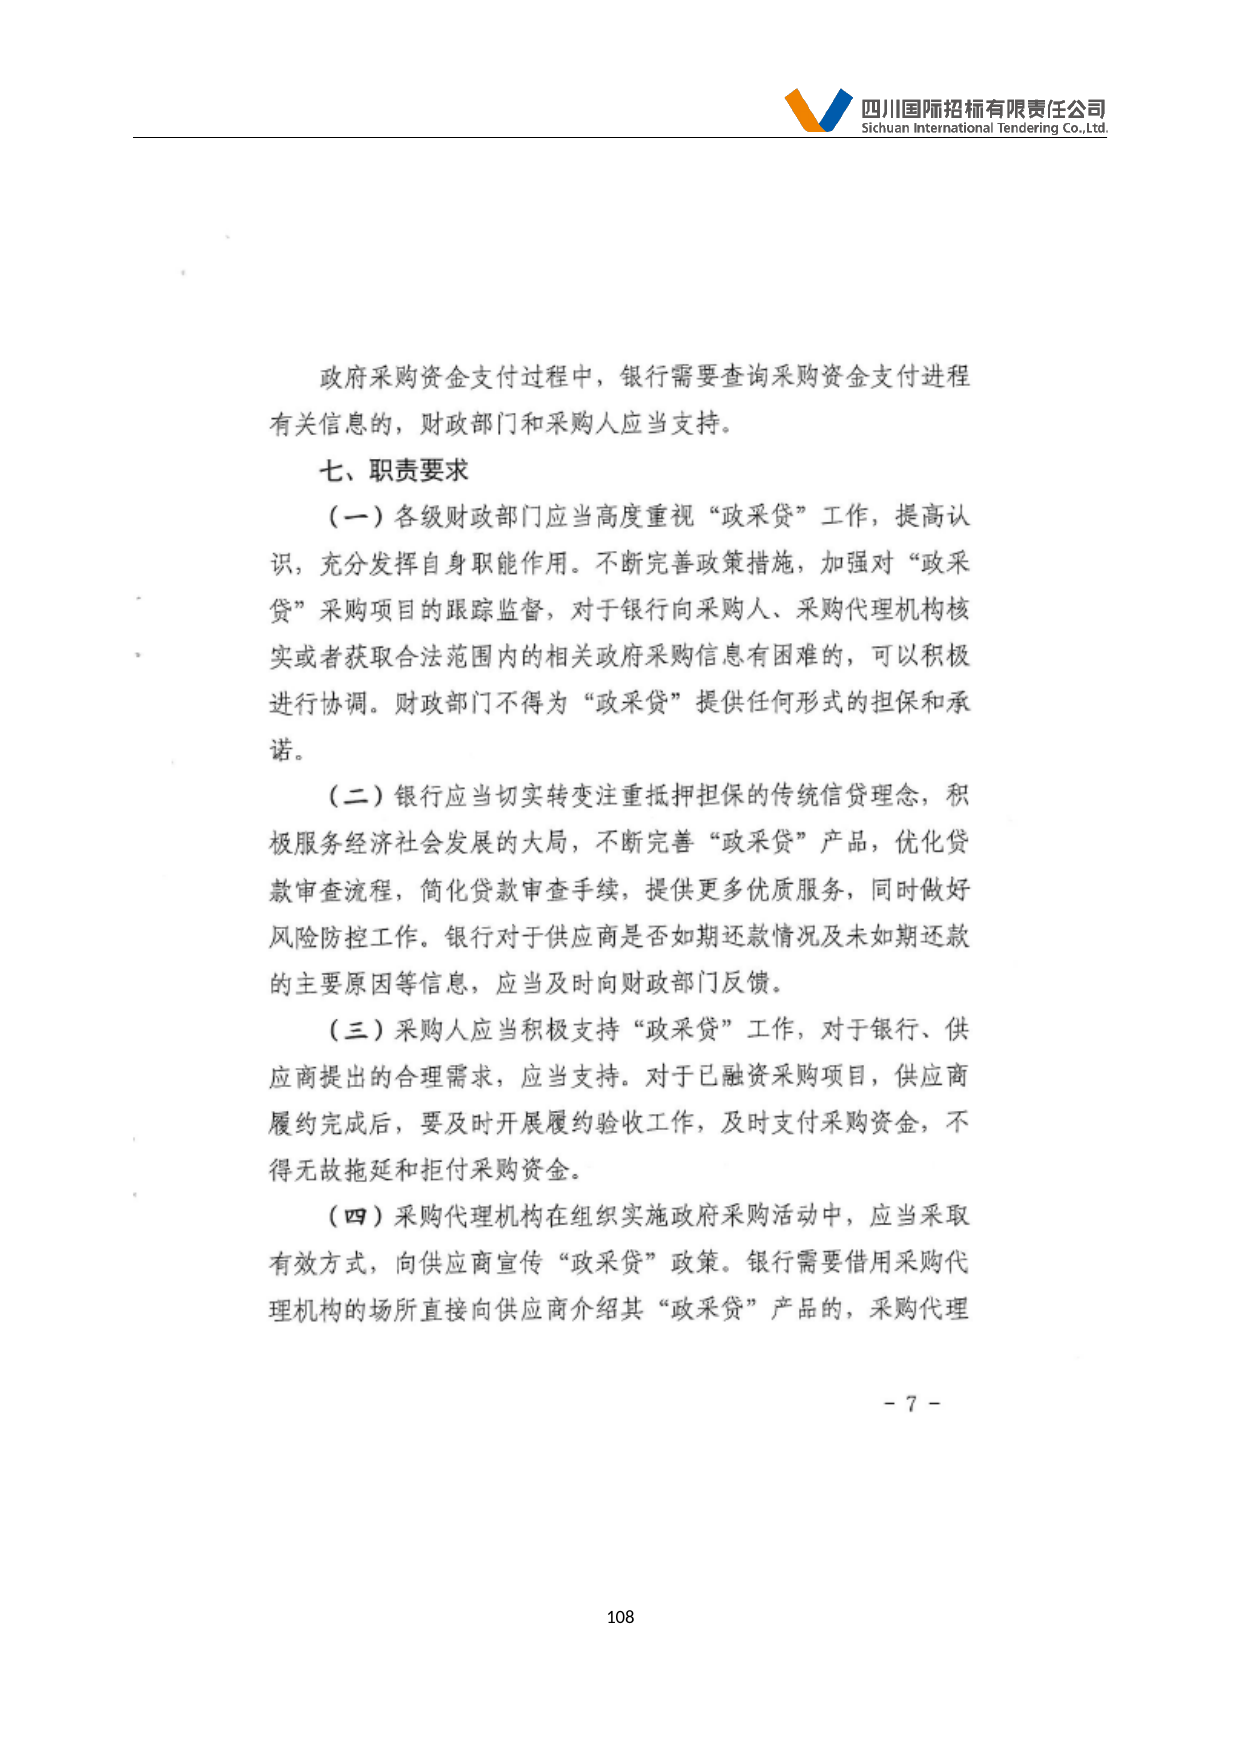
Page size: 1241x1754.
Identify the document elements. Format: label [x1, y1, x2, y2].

picture [784, 88, 1108, 135]
picture [132, 166, 1108, 1538]
